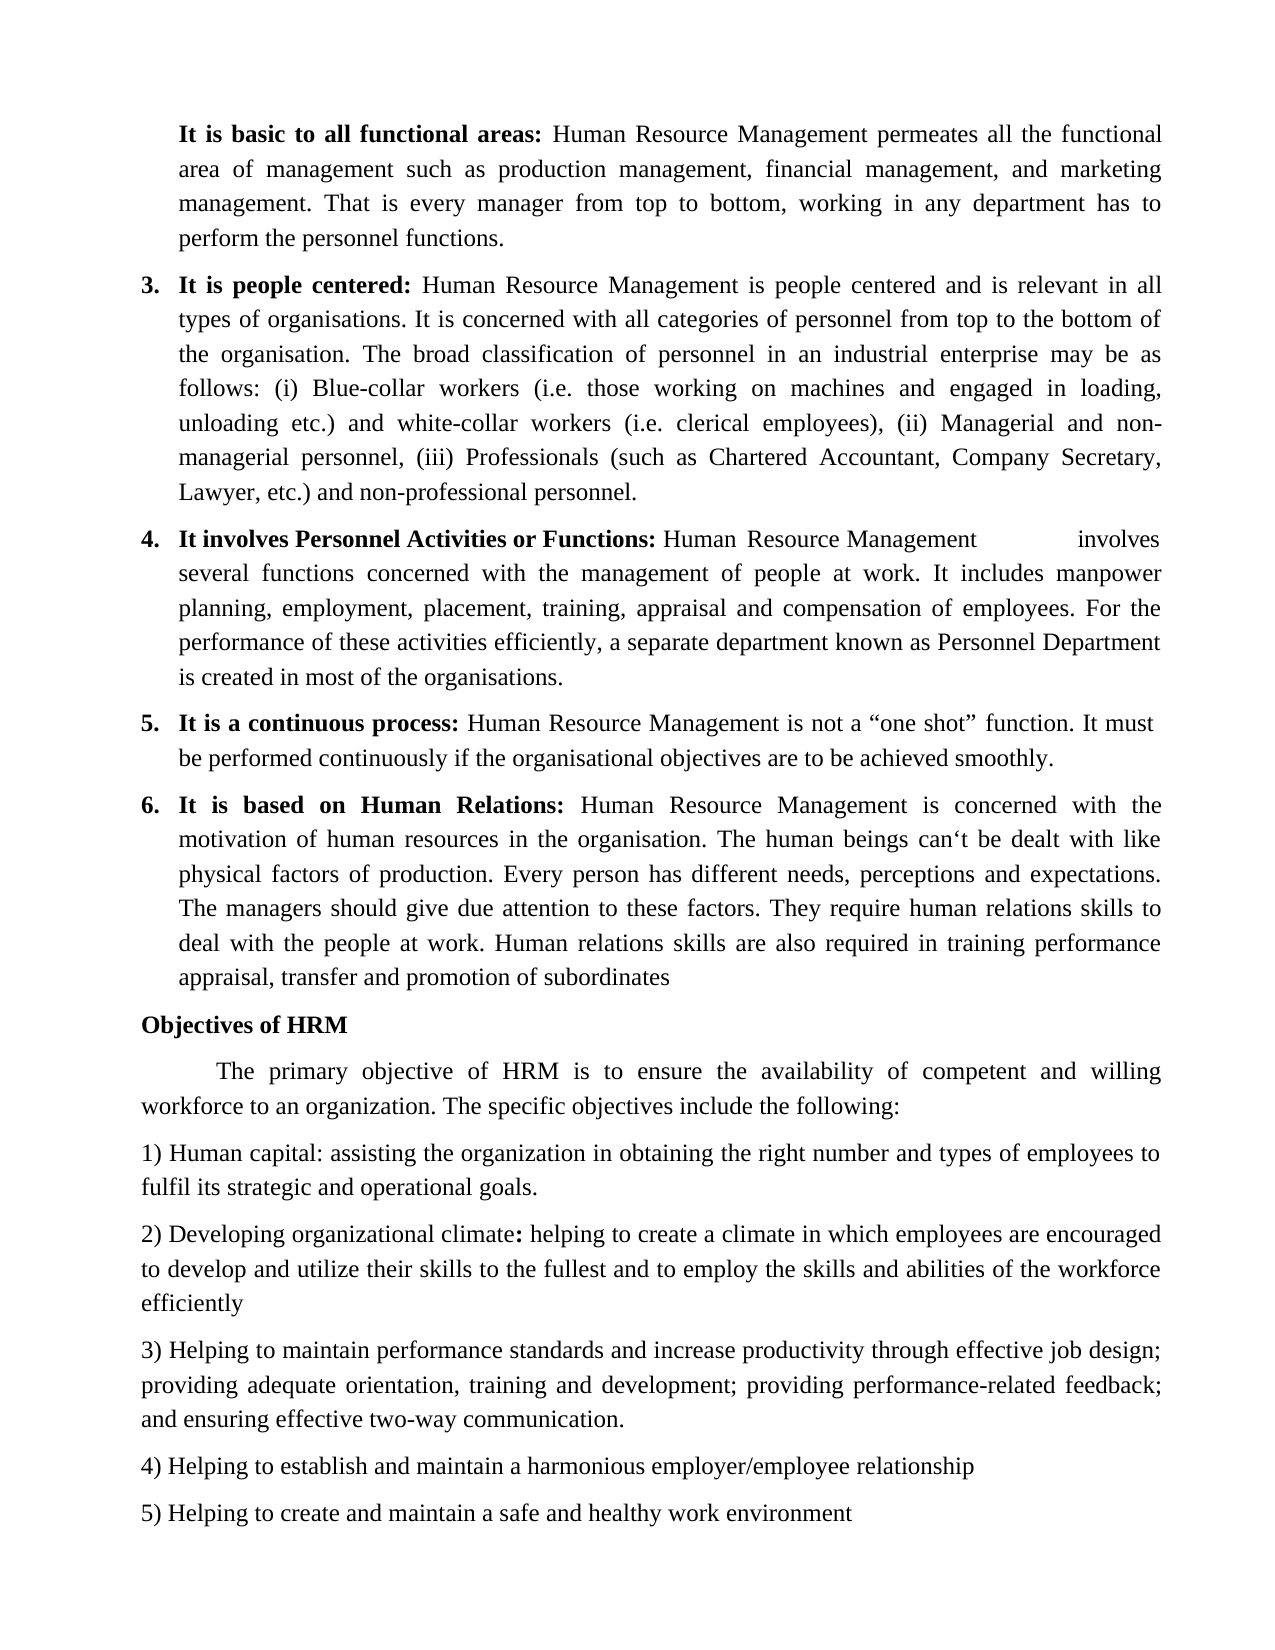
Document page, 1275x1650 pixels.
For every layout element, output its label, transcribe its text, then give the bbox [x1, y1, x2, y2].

list It involves Personnel Activities or Functions: Human Resource Management involves several functions concerned with the management of people at work. It includes manpower planning, employment, placement, training, appraisal and compensation of employees. For the performance of these activities efficiently, a separate department known as Personnel Department is created in most of the organisations. [141, 524, 1162, 690]
subtitle Objectives of HRM [141, 1010, 1175, 1039]
list Helping to maintain performance standards and increase productivity through effective job design; providing adequate orientation, training and development; providing performance-related feedback; and ensuring effective two-way communication. [141, 1335, 1163, 1433]
list It is people centered: Human Resource Management is people centered and is relevant in all types of organisations. It is concerned with all categories of personnel from top to the bottom of the organisation. The broad classification of personnel in an industrial enterprise may be as follows: (i) Blue-collar workers (i.e. those working on machines and engaged in loading, unloading etc.) and white-collar workers (i.e. clerical employees), (ii) Managerial and non- managerial personnel, (iii) Professionals (such as Chartered Accountant, Company Secretary, Lawyer, etc.) and non-professional personnel. [141, 270, 1163, 506]
list It is a continuous process: Human Resource Management is not a “one shot” function. It must [141, 708, 1175, 737]
list It is based on Human Relations: Human Resource Management is concerned with the motivation of human resources in the organisation. The human beings can‘t be dealt with like physical factors of production. Every person has different needs, perceptions and expectations. The managers should give due attention to these factors. They require human relations skills to deal with the people at work. Human relations skills are also required in training performance appraisal, transfer and promotion of subordinates [141, 790, 1163, 991]
list Developing organizational climate: helping to create a climate in which employees are encouraged to develop and utilize their skills to the fullest and to employ the skills and abilities of the workforce efficiently [141, 1219, 1162, 1317]
list Helping to create and maintain a safe and healthy work environment [141, 1498, 1175, 1527]
text be performed continuously if the organisational objectives are to be achieved smoothly. [178, 743, 1175, 772]
text The primary objective of HRM is to ensure the availability of competent and willing workforce to an organization. The specific objectives include the following: [141, 1056, 1162, 1120]
list Helping to establish and maintain a harmonious employer/employee relationship [141, 1451, 1175, 1480]
list Human capital: assisting the organization in obtaining the right number and types of employees to fulfil its strategic and operational goals. [141, 1138, 1162, 1201]
list It is basic to all functional areas: Human Resource Management permeates all the functional area of management such as production management, financial management, and marketing management. That is every manager from top to bottom, working in any department has to perform the personnel functions. [178, 119, 1163, 252]
